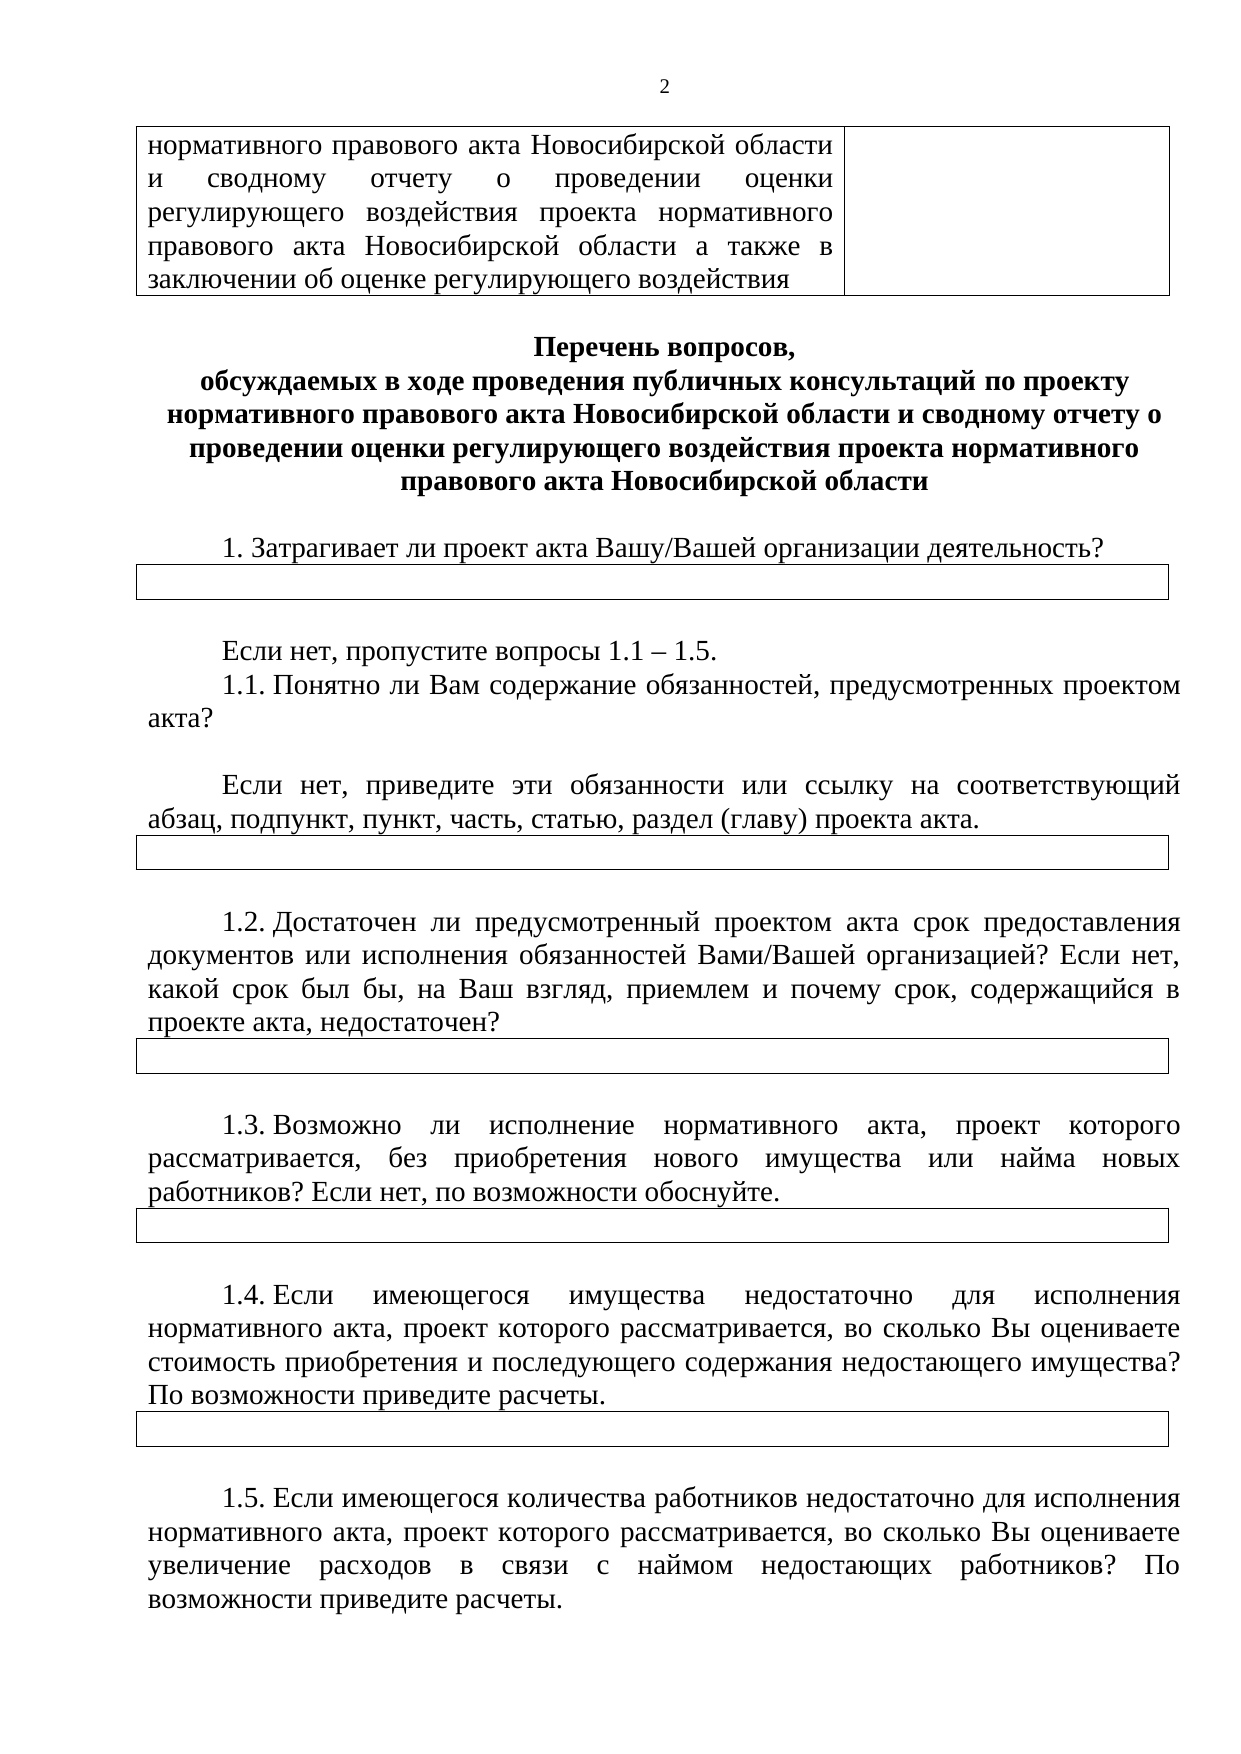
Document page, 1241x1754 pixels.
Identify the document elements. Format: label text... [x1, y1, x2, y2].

text обсуждаемых в ходе проведения публичных консультаций по проекту нормативного правового акта Новосибирской области и сводному отчету о проведении оценки регулирующего воздействия проекта нормативного правового акта Новосибирской области [148, 363, 1181, 497]
text Если нет, приведите эти обязанности или ссылку на соответствующий абзац, подпункт, пункт, часть, статью, раздел (главу) проекта акта. [148, 767, 1181, 834]
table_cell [137, 127, 844, 295]
table_header [137, 1209, 1168, 1242]
text 1.1. Понятно ли Вам содержание обязанностей, предусмотренных проектом акта? [148, 667, 1181, 734]
text Если нет, пропустите вопросы 1.1 – 1.5. [148, 633, 1181, 667]
table_cell [845, 127, 1169, 295]
table_header [137, 565, 1168, 599]
text Перечень вопросов, [148, 329, 1181, 363]
table_header [137, 1039, 1168, 1072]
text 1.2. Достаточен ли предусмотренный проектом акта срок предоставления документов или исполнения обязанностей Вами/Вашей организацией? Если нет, какой срок был бы, на Ваш взгляд, приемлем и почему срок, содержащийся в проекте акта, недостаточен? [148, 904, 1181, 1038]
text 1. Затрагивает ли проект акта Вашу/Вашей организации деятельность? [148, 531, 1181, 564]
text 1.4. Если имеющегося имущества недостаточно для исполнения нормативного акта, проект которого рассматривается, во сколько Вы оцениваете стоимость приобретения и последующего содержания недостающего имущества? По возможности приведите расчеты. [148, 1277, 1181, 1411]
table_header [137, 836, 1168, 869]
text 1.5. Если имеющегося количества работников недостаточно для исполнения нормативного акта, проект которого рассматривается, во сколько Вы оцениваете увеличение расходов в связи с наймом недостающих работников? По возможности приведите расчеты. [148, 1480, 1181, 1614]
text 1.3. Возможно ли исполнение нормативного акта, проект которого рассматривается, без приобретения нового имущества или найма новых работников? Если нет, по возможности обоснуйте. [148, 1107, 1181, 1208]
table_header [137, 1412, 1168, 1446]
